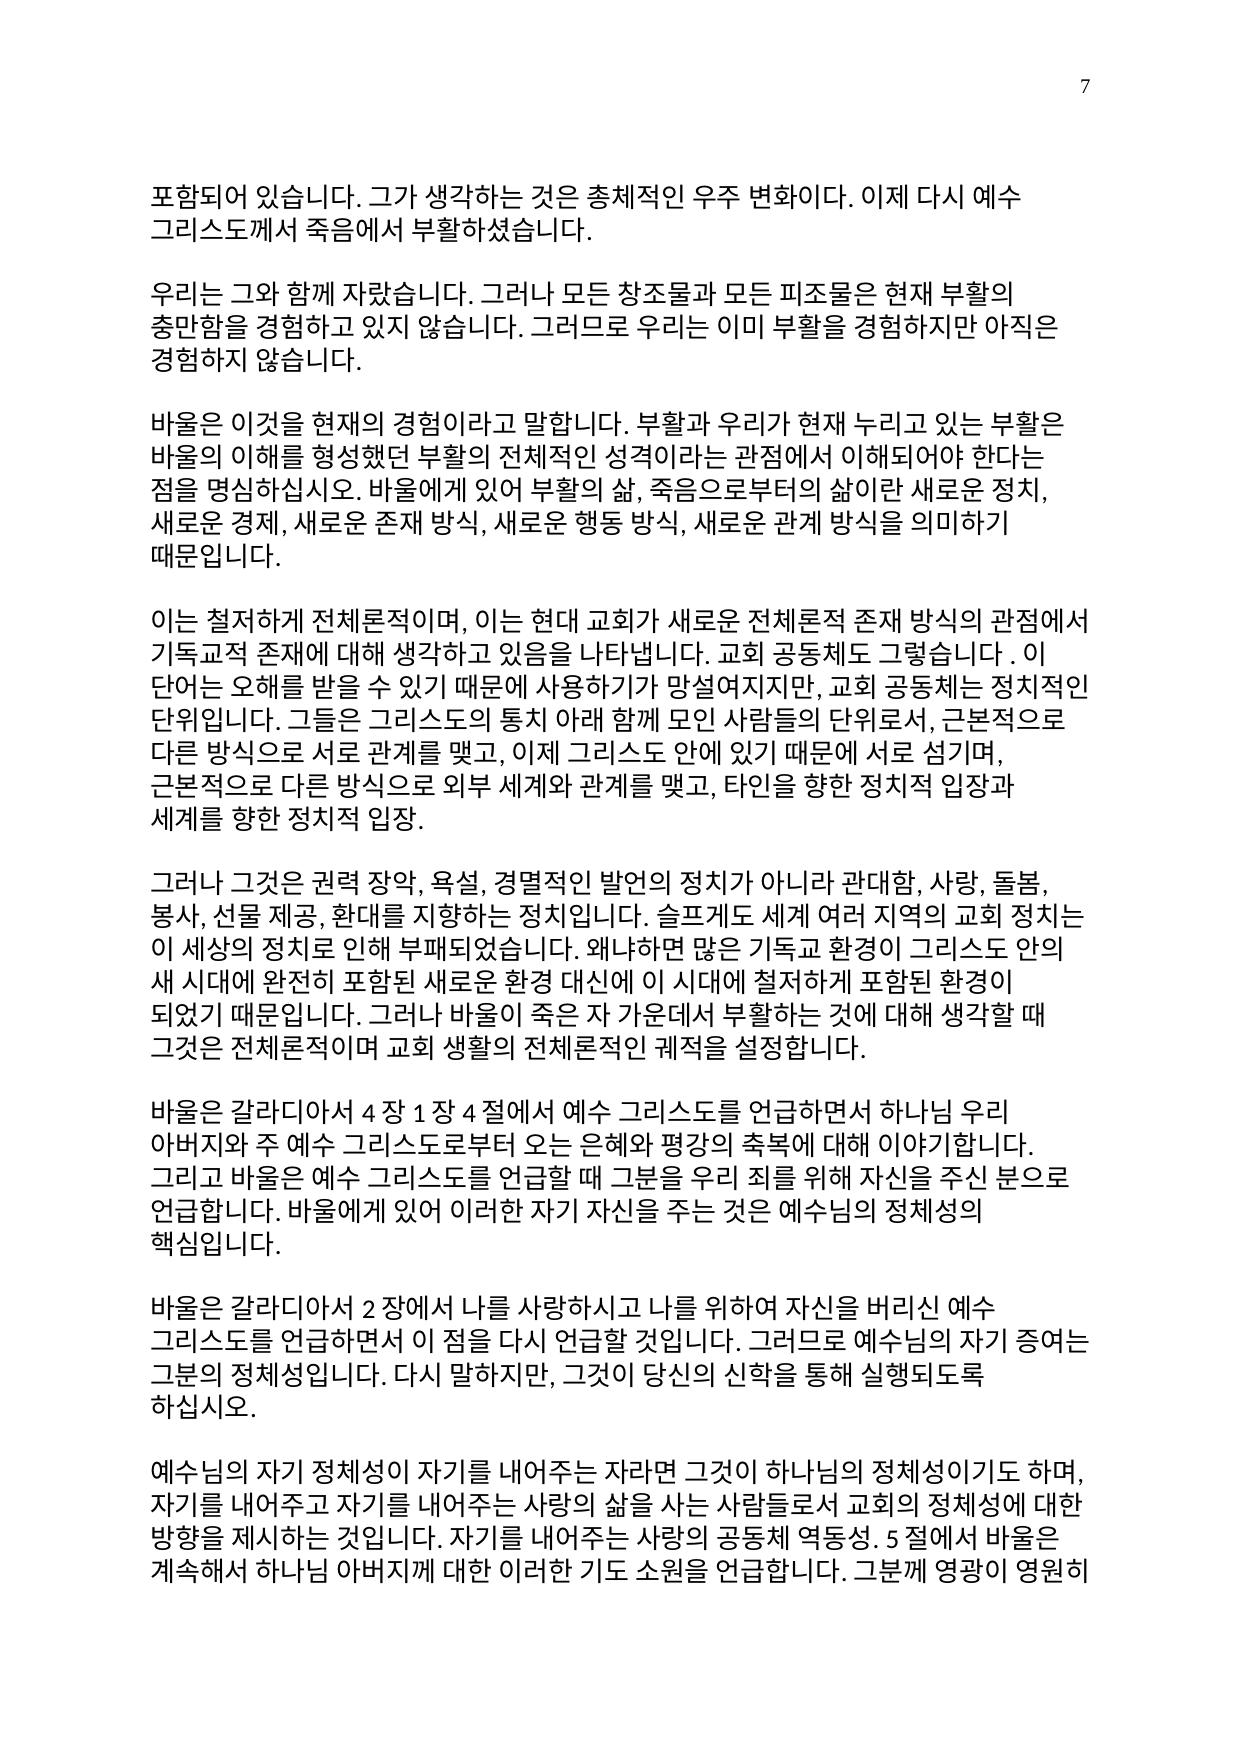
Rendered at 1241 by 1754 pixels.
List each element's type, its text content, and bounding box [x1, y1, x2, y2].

text 바울은 이것을 현재의 경험이라고 말합니다. 부활과 우리가 현재 누리고 있는 부활은 바울의 이해를 형성했던 부활의 전체적인 성격이라는 관점에서 이해되어야 한다는 점을 명심하십시오. 바울에게 있어 부활의 삶, 죽음으로부터의 삶이란 새로운 정치, 새로운 경제, 새로운 존재 방식, 새로운 행동 방식, 새로운 관계 방식을 의미하기 때문입니다. [150, 408, 1090, 574]
text 바울은 갈라디아서 2장에서 나를 사랑하시고 나를 위하여 자신을 버리신 예수 그리스도를 언급하면서 이 점을 다시 언급할 것입니다. 그러므로 예수님의 자기 증여는 그분의 정체성입니다. 다시 말하지만, 그것이 당신의 신학을 통해 실행되도록 하십시오. [150, 1293, 1090, 1425]
text 우리는 그와 함께 자랐습니다. 그러나 모든 창조물과 모든 피조물은 현재 부활의 충만함을 경험하고 있지 않습니다. 그러므로 우리는 이미 부활을 경험하지만 아직은 경험하지 않습니다. [150, 278, 1090, 377]
text 바울은 갈라디아서 4장 1장 4절에서 예수 그리스도를 언급하면서 하나님 우리 아버지와 주 예수 그리스도로부터 오는 은혜와 평강의 축복에 대해 이야기합니다. 그리고 바울은 예수 그리스도를 언급할 때 그분을 우리 죄를 위해 자신을 주신 분으로 언급합니다. 바울에게 있어 이러한 자기 자신을 주는 것은 예수님의 정체성의 핵심입니다. [150, 1096, 1090, 1261]
text 이는 철저하게 전체론적이며, 이는 현대 교회가 새로운 전체론적 존재 방식의 관점에서 기독교적 존재에 대해 생각하고 있음을 나타냅니다. 교회 공동체도 그렇습니다 . 이 단어는 오해를 받을 수 있기 때문에 사용하기가 망설여지지만, 교회 공동체는 정치적인 단위입니다. 그들은 그리스도의 통치 아래 함께 모인 사람들의 단위로서, 근본적으로 다른 방식으로 서로 관계를 맺고, 이제 그리스도 안에 있기 때문에 서로 섬기며, 근본적으로 다른 방식으로 외부 세계와 관계를 맺고, 타인을 향한 정치적 입장과 세계를 향한 정치적 입장. [150, 605, 1090, 836]
text 그러나 그것은 권력 장악, 욕설, 경멸적인 발언의 정치가 아니라 관대함, 사랑, 돌봄, 봉사, 선물 제공, 환대를 지향하는 정치입니다. 슬프게도 세계 여러 지역의 교회 정치는 이 세상의 정치로 인해 부패되었습니다. 왜냐하면 많은 기독교 환경이 그리스도 안의 새 시대에 완전히 포함된 새로운 환경 대신에 이 시대에 철저하게 포함된 환경이 되었기 때문입니다. 그러나 바울이 죽은 자 가운데서 부활하는 것에 대해 생각할 때 그것은 전체론적이며 교회 생활의 전체론적인 궤적을 설정합니다. [150, 867, 1090, 1065]
text 포함되어 있습니다. 그가 생각하는 것은 총체적인 우주 변화이다. 이제 다시 예수 그리스도께서 죽음에서 부활하셨습니다. [150, 181, 1090, 247]
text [150, 1456, 1090, 1588]
